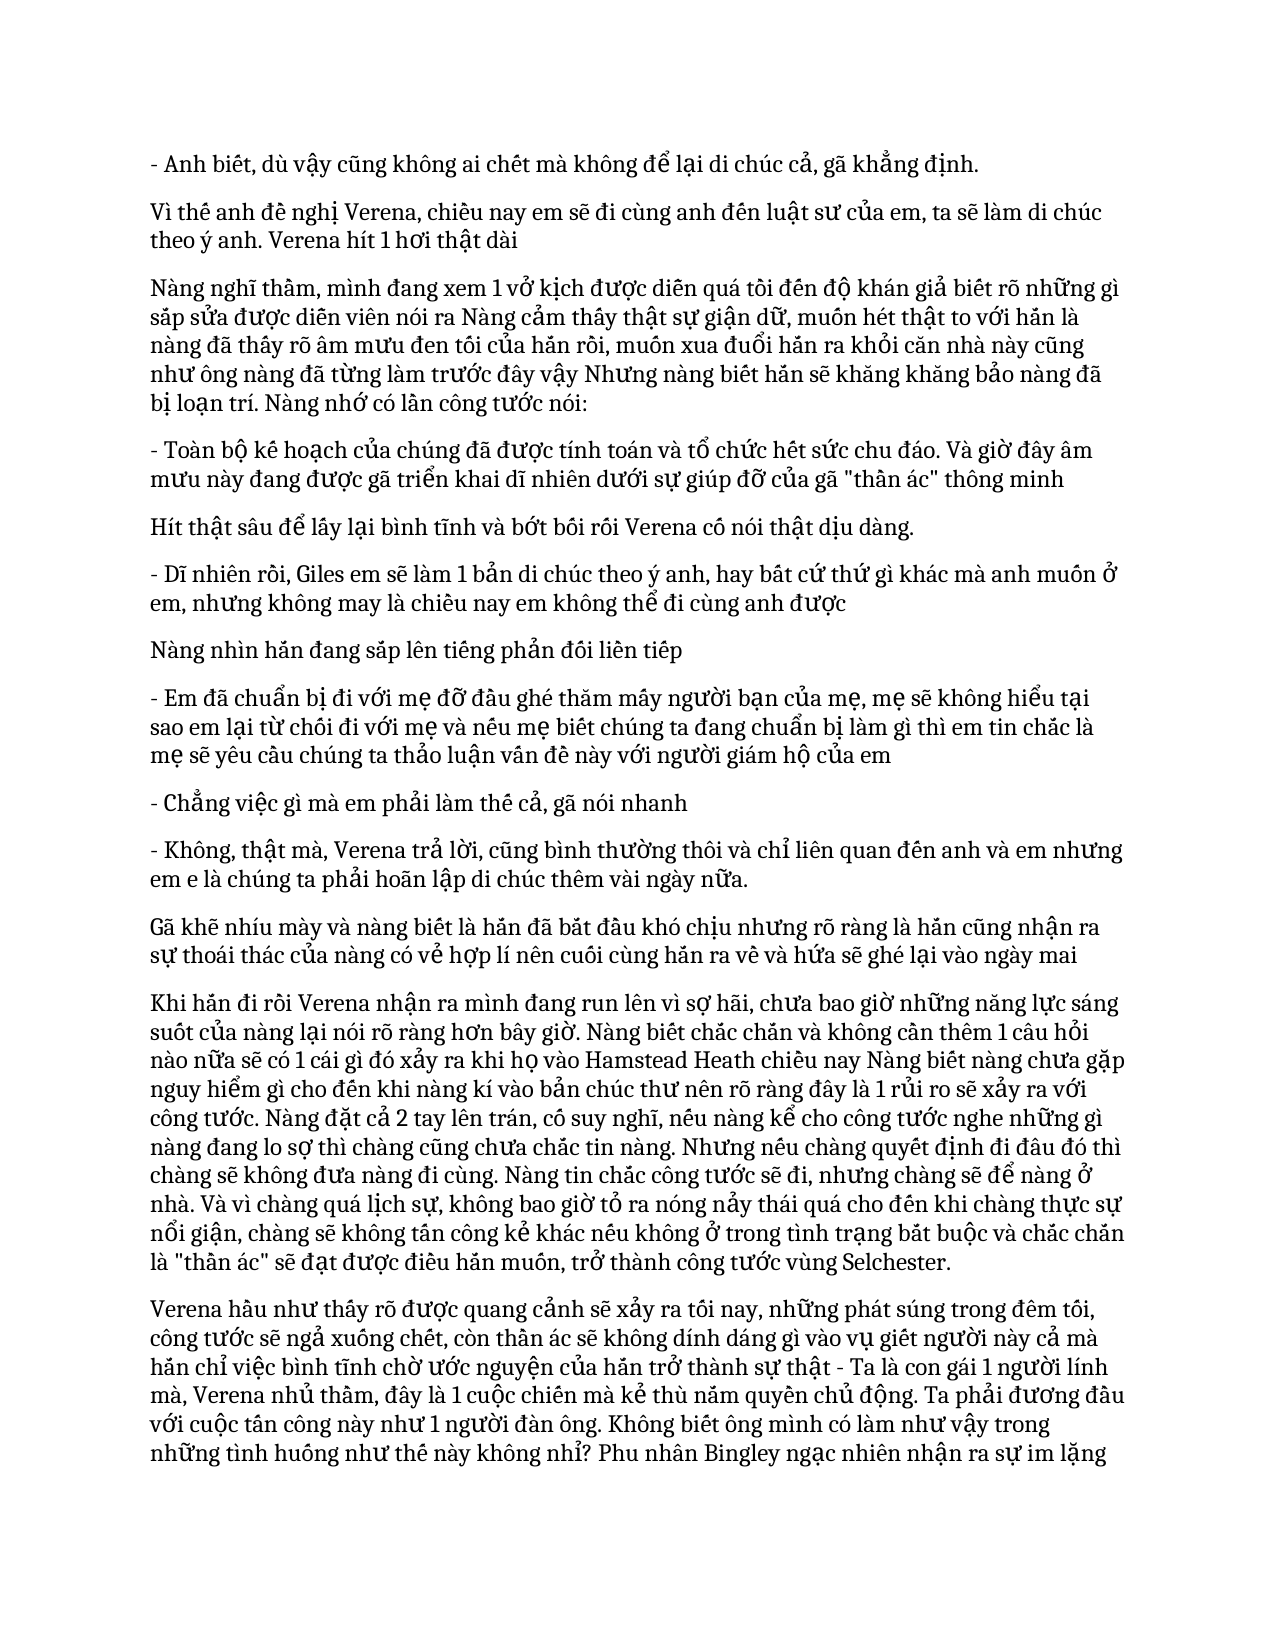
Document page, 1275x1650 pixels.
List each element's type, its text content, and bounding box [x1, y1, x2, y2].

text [150, 1295, 1125, 1467]
text - Dĩ nhiên rồi, Giles em sẽ làm 1 bản di chúc theo ý anh, hay bất cứ thứ gì khác mà anh muốn ở em, nhưng không may là chiều nay em không thể đi cùng anh được [150, 560, 1125, 617]
text Nàng nhìn hắn đang sắp lên tiếng phản đối liền tiếp [150, 636, 1125, 665]
text Nàng nghĩ thầm, mình đang xem 1 vở kịch được diễn quá tồi đến độ khán giả biết rõ những gì sắp sửa được diễn viên nói ra Nàng cảm thấy thật sự giận dữ, muốn hét thật to với hắn là nàng đã thấy rõ âm mưu đen tối của hắn rồi, muốn xua đuổi hắn ra khỏi căn nhà này cũng như ông nàng đã từng làm trước đây vậy Nhưng nàng biết hắn sẽ khăng khăng bảo nàng đã bị loạn trí. Nàng nhớ có lần công tước nói: [150, 274, 1125, 417]
text - Toàn bộ kế hoạch của chúng đã được tính toán và tổ chức hết sức chu đáo. Và giờ đây âm mưu này đang được gã triển khai dĩ nhiên dưới sự giúp đỡ của gã "thần ác" thông minh [150, 436, 1125, 494]
text - Anh biết, dù vậy cũng không ai chết mà không để lại di chúc cả, gã khẳng định. [150, 150, 1125, 179]
text - Chẳng việc gì mà em phải làm thế cả, gã nói nhanh [150, 789, 1125, 817]
text - Không, thật mà, Verena trả lời, cũng bình thường thôi và chỉ liên quan đến anh và em nhưng em e là chúng ta phải hoãn lập di chúc thêm vài ngày nữa. [150, 836, 1125, 894]
text Hít thật sâu để lấy lại bình tĩnh và bớt bối rối Verena cố nói thật dịu dàng. [150, 512, 1125, 541]
text Vì thế anh đề nghị Verena, chiều nay em sẽ đi cùng anh đến luật sư của em, ta sẽ làm di chúc theo ý anh. Verena hít 1 hơi thật dài [150, 197, 1125, 255]
text Gã khẽ nhíu mày và nàng biết là hắn đã bắt đầu khó chịu nhưng rõ ràng là hắn cũng nhận ra sự thoái thác của nàng có vẻ hợp lí nên cuối cùng hắn ra về và hứa sẽ ghé lại vào ngày mai [150, 912, 1125, 970]
text Khi hắn đi rồi Verena nhận ra mình đang run lên vì sợ hãi, chưa bao giờ những năng lực sáng suốt của nàng lại nói rõ ràng hơn bây giờ. Nàng biết chắc chắn và không cần thêm 1 câu hỏi nào nữa sẽ có 1 cái gì đó xảy ra khi họ vào Hamstead Heath chiều nay Nàng biết nàng chưa gặp nguy hiểm gì cho đến khi nàng kí vào bản chúc thư nên rõ ràng đây là 1 rủi ro sẽ xảy ra với công tước. Nàng đặt cả 2 tay lên trán, cố suy nghĩ, nếu nàng kể cho công tước nghe những gì nàng đang lo sợ thì chàng cũng chưa chắc tin nàng. Nhưng nếu chàng quyết định đi đâu đó thì chàng sẽ không đưa nàng đi cùng. Nàng tin chắc công tước sẽ đi, nhưng chàng sẽ để nàng ở nhà. Và vì chàng quá lịch sự, không bao giờ tỏ ra nóng nảy thái quá cho đến khi chàng thực sự nổi giận, chàng sẽ không tấn công kẻ khác nếu không ở trong tình trạng bắt buộc và chắc chắn là "thần ác" sẽ đạt được điều hắn muốn, trở thành công tước vùng Selchester. [150, 989, 1125, 1276]
text - Em đã chuẩn bị đi với mẹ đỡ đầu ghé thăm mấy người bạn của mẹ, mẹ sẽ không hiểu tại sao em lại từ chối đi với mẹ và nếu mẹ biết chúng ta đang chuẩn bị làm gì thì em tin chắc là mẹ sẽ yêu cầu chúng ta thảo luận vấn đề này với người giám hộ của em [150, 684, 1125, 770]
